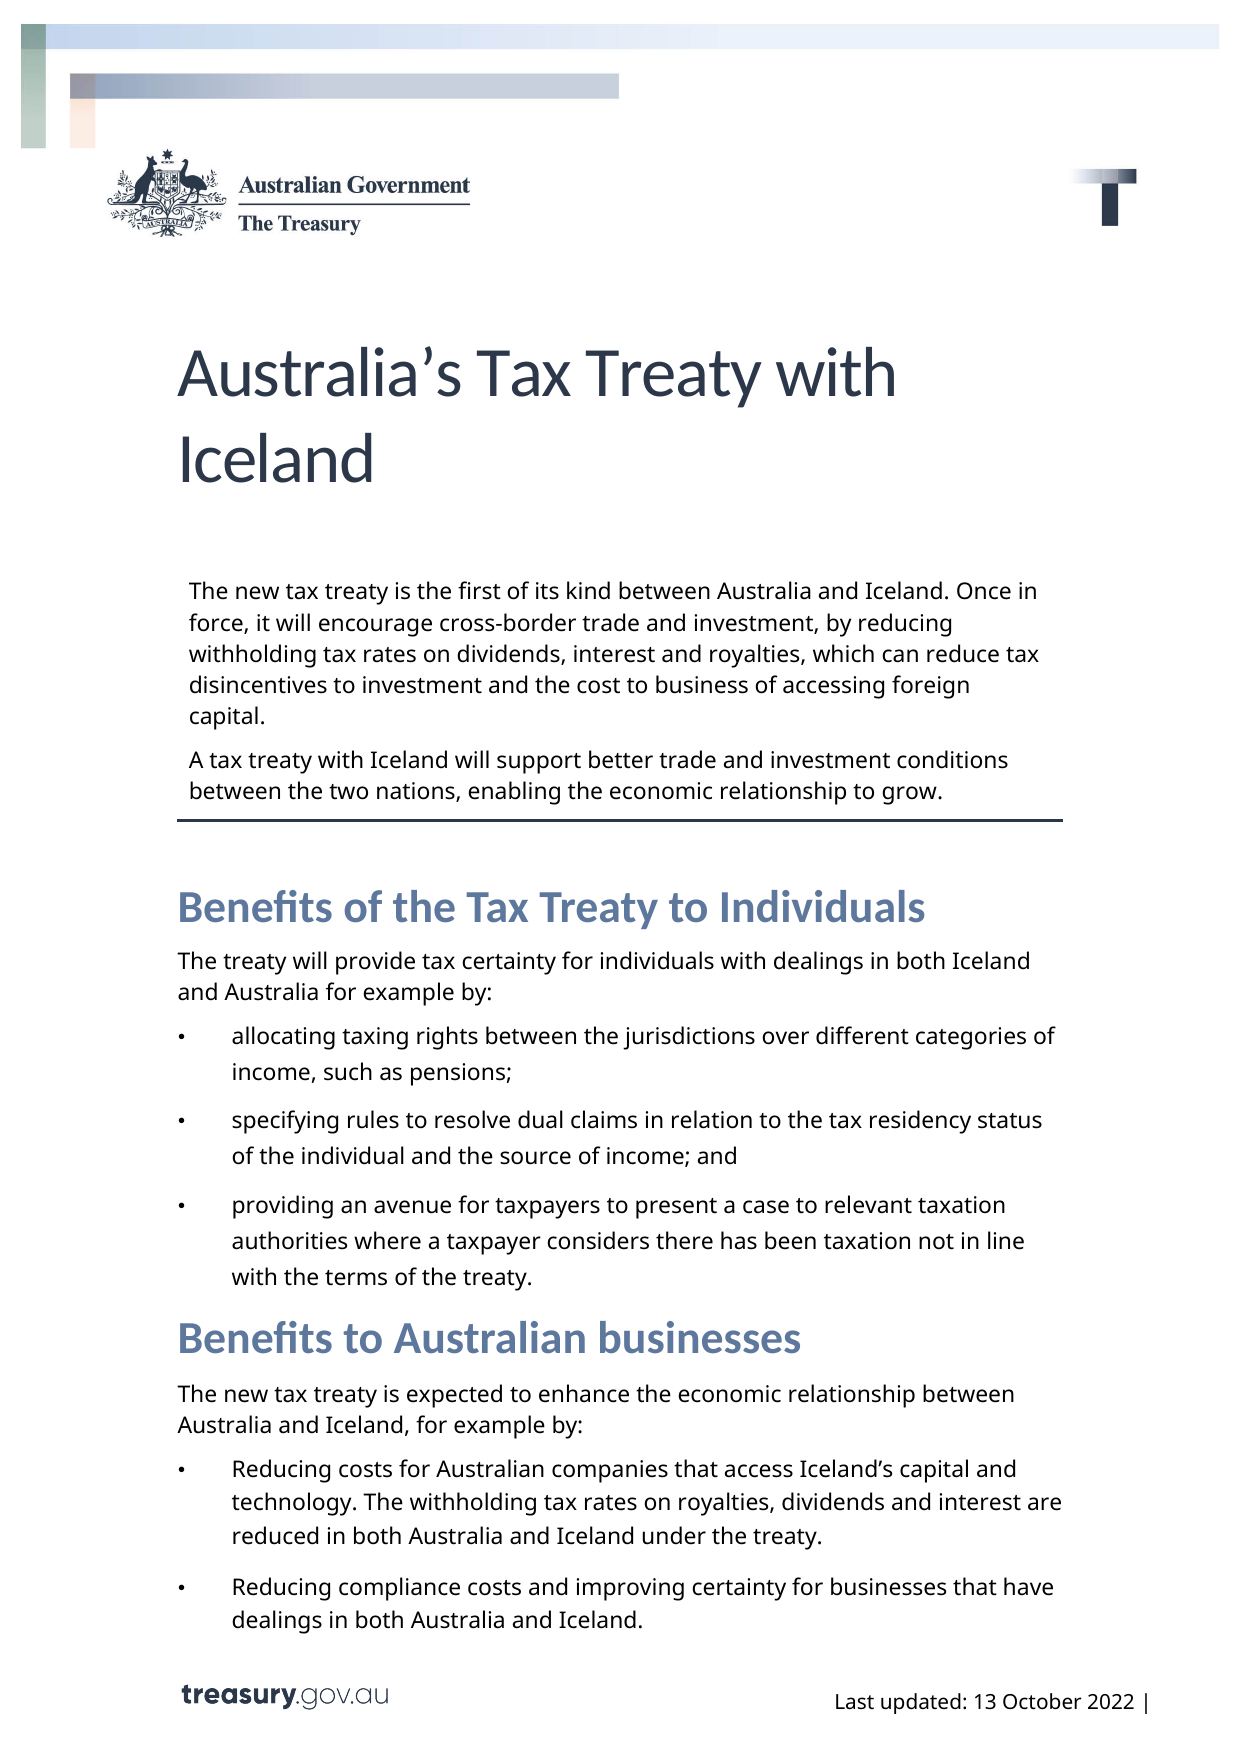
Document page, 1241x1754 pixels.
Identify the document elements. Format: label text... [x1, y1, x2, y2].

text allocating taxing rights between the jurisdictions over different categories of income, such as pensions; [177, 1020, 1063, 1087]
text providing an avenue for taxpayers to present a case to relevant taxation authorities where a taxpayer considers there has been taxation not in line with the terms of the treaty. [177, 1189, 1063, 1292]
picture [0, 0, 1241, 250]
title Australia’s Tax Treaty with Iceland [177, 327, 1063, 500]
subtitle Benefits of the Tax Treaty to Individuals [177, 884, 1063, 932]
text Benefits to Australian businesses [177, 1309, 1063, 1365]
list Reducing compliance costs and improving certainty for businesses that have dealings in both Australia and Iceland. [177, 1570, 1063, 1635]
picture [177, 1676, 395, 1710]
table_header The new tax treaty is the first of its kind between Australia and Iceland. Once in force, it will encourage cross-border trade and investment, by reducing withholding tax rates on dividends, interest and royalties, which can reduce tax disincentives to investment and the cost to business of accessing foreign capital. A tax treaty with Iceland will support better trade and investment conditions between the two nations, enabling the economic relationship to grow. [177, 563, 1062, 819]
list Reducing costs for Australian companies that access Iceland’s capital and technology. The withholding tax rates on royalties, dividends and interest are reduced in both Australia and Iceland under the treaty. [177, 1452, 1063, 1551]
text specifying rules to resolve dual claims in relation to the tax residency status of the individual and the source of income; and [177, 1104, 1063, 1172]
text The new tax treaty is expected to enhance the economic relationship between Australia and Iceland, for example by: [177, 1377, 1063, 1440]
text The treaty will provide tax certainty for individuals with dealings in both Iceland and Australia for example by: [177, 945, 1063, 1007]
